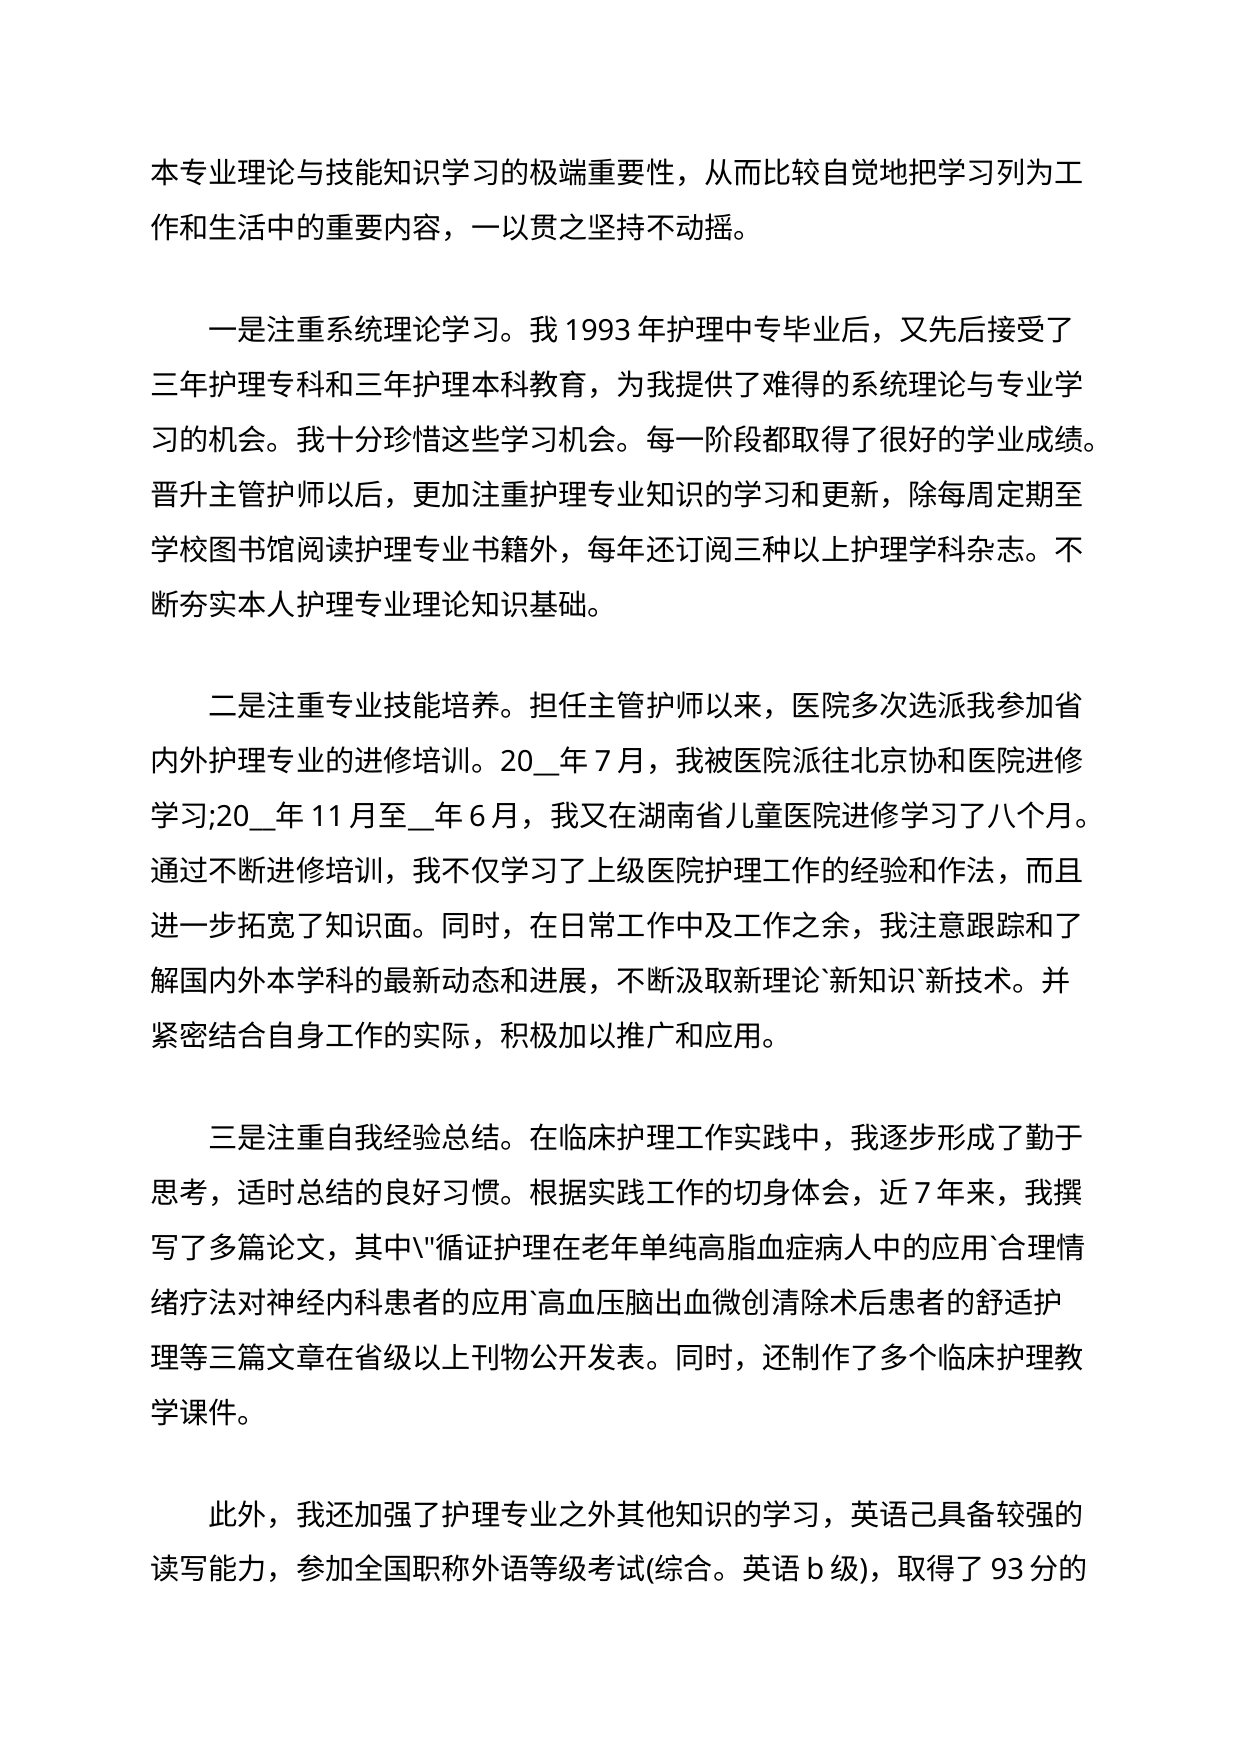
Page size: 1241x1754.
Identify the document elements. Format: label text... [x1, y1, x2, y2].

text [150, 150, 1090, 247]
text 三是注重自我经验总结。在临床护理工作实践中，我逐步形成了勤于思考，适时总结的良好习惯。根据实践工作的切身体会，近7年来，我撰写了多篇论文，其中\"循证护理在老年单纯高脂血症病人中的应用`合理情绪疗法对神经内科患者的应用`高血压脑出血微创清除术后患者的舒适护理等三篇文章在省级以上刊物公开发表。同时，还制作了多个临床护理教学课件。 [150, 1114, 1090, 1432]
text 一是注重系统理论学习。我1993年护理中专毕业后，又先后接受了三年护理专科和三年护理本科教育，为我提供了难得的系统理论与专业学习的机会。我十分珍惜这些学习机会。每一阶段都取得了很好的学业成绩。晋升主管护师以后，更加注重护理专业知识的学习和更新，除每周定期至学校图书馆阅读护理专业书籍外，每年还订阅三种以上护理学科杂志。不断夯实本人护理专业理论知识基础。 [150, 307, 1090, 623]
text 二是注重专业技能培养。担任主管护师以来，医院多次选派我参加省内外护理专业的进修培训。20__年7月，我被医院派往北京协和医院进修学习;20__年11月至__年6月，我又在湖南省儿童医院进修学习了八个月。通过不断进修培训，我不仅学习了上级医院护理工作的经验和作法，而且进一步拓宽了知识面。同时，在日常工作中及工作之余，我注意跟踪和了解国内外本学科的最新动态和进展，不断汲取新理论`新知识`新技术。并紧密结合自身工作的实际，积极加以推广和应用。 [150, 683, 1090, 1055]
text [150, 1491, 1090, 1588]
